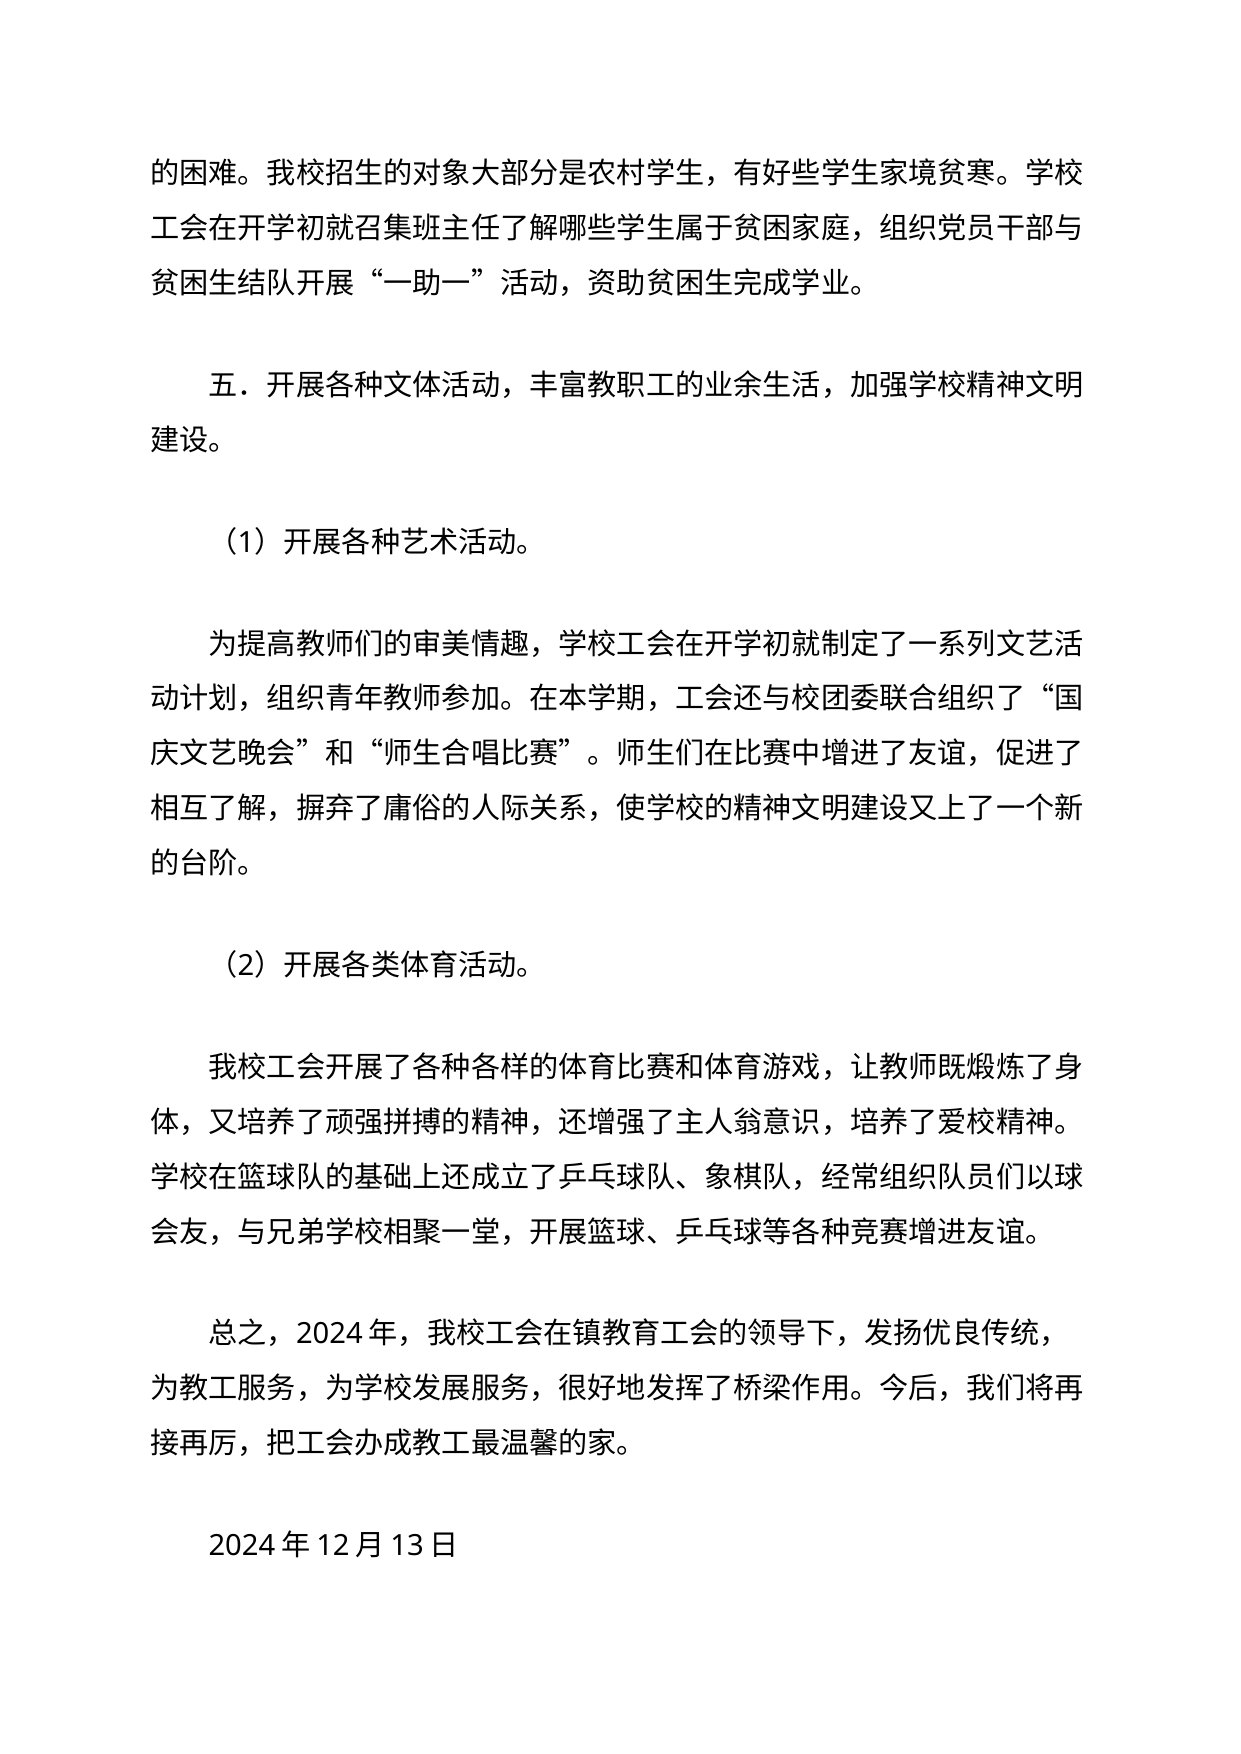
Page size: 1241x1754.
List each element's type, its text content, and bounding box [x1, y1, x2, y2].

text 为提高教师们的审美情趣，学校工会在开学初就制定了一系列文艺活动计划，组织青年教师参加。在本学期，工会还与校团委联合组织了“国庆文艺晚会”和“师生合唱比赛”。师生们在比赛中增进了友谊，促进了相互了解，摒弃了庸俗的人际关系，使学校的精神文明建设又上了一个新的台阶。 [150, 620, 1090, 882]
text 五．开展各种文体活动，丰富教职工的业余生活，加强学校精神文明建设。 [150, 362, 1090, 459]
text （2）开展各类体育活动。 [150, 942, 1090, 984]
text 2024年12月13日 [150, 1522, 1090, 1564]
text 总之，2024年，我校工会在镇教育工会的领导下，发扬优良传统，为教工服务，为学校发展服务，很好地发挥了桥梁作用。今后，我们将再接再厉，把工会办成教工最温馨的家。 [150, 1310, 1090, 1462]
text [150, 150, 1090, 302]
text （1）开展各种艺术活动。 [150, 518, 1090, 561]
text 我校工会开展了各种各样的体育比赛和体育游戏，让教师既煅炼了身体，又培养了顽强拼搏的精神，还增强了主人翁意识，培养了爱校精神。学校在篮球队的基础上还成立了乒乓球队、象棋队，经常组织队员们以球会友，与兄弟学校相聚一堂，开展篮球、乒乓球等各种竞赛增进友谊。 [150, 1043, 1090, 1251]
